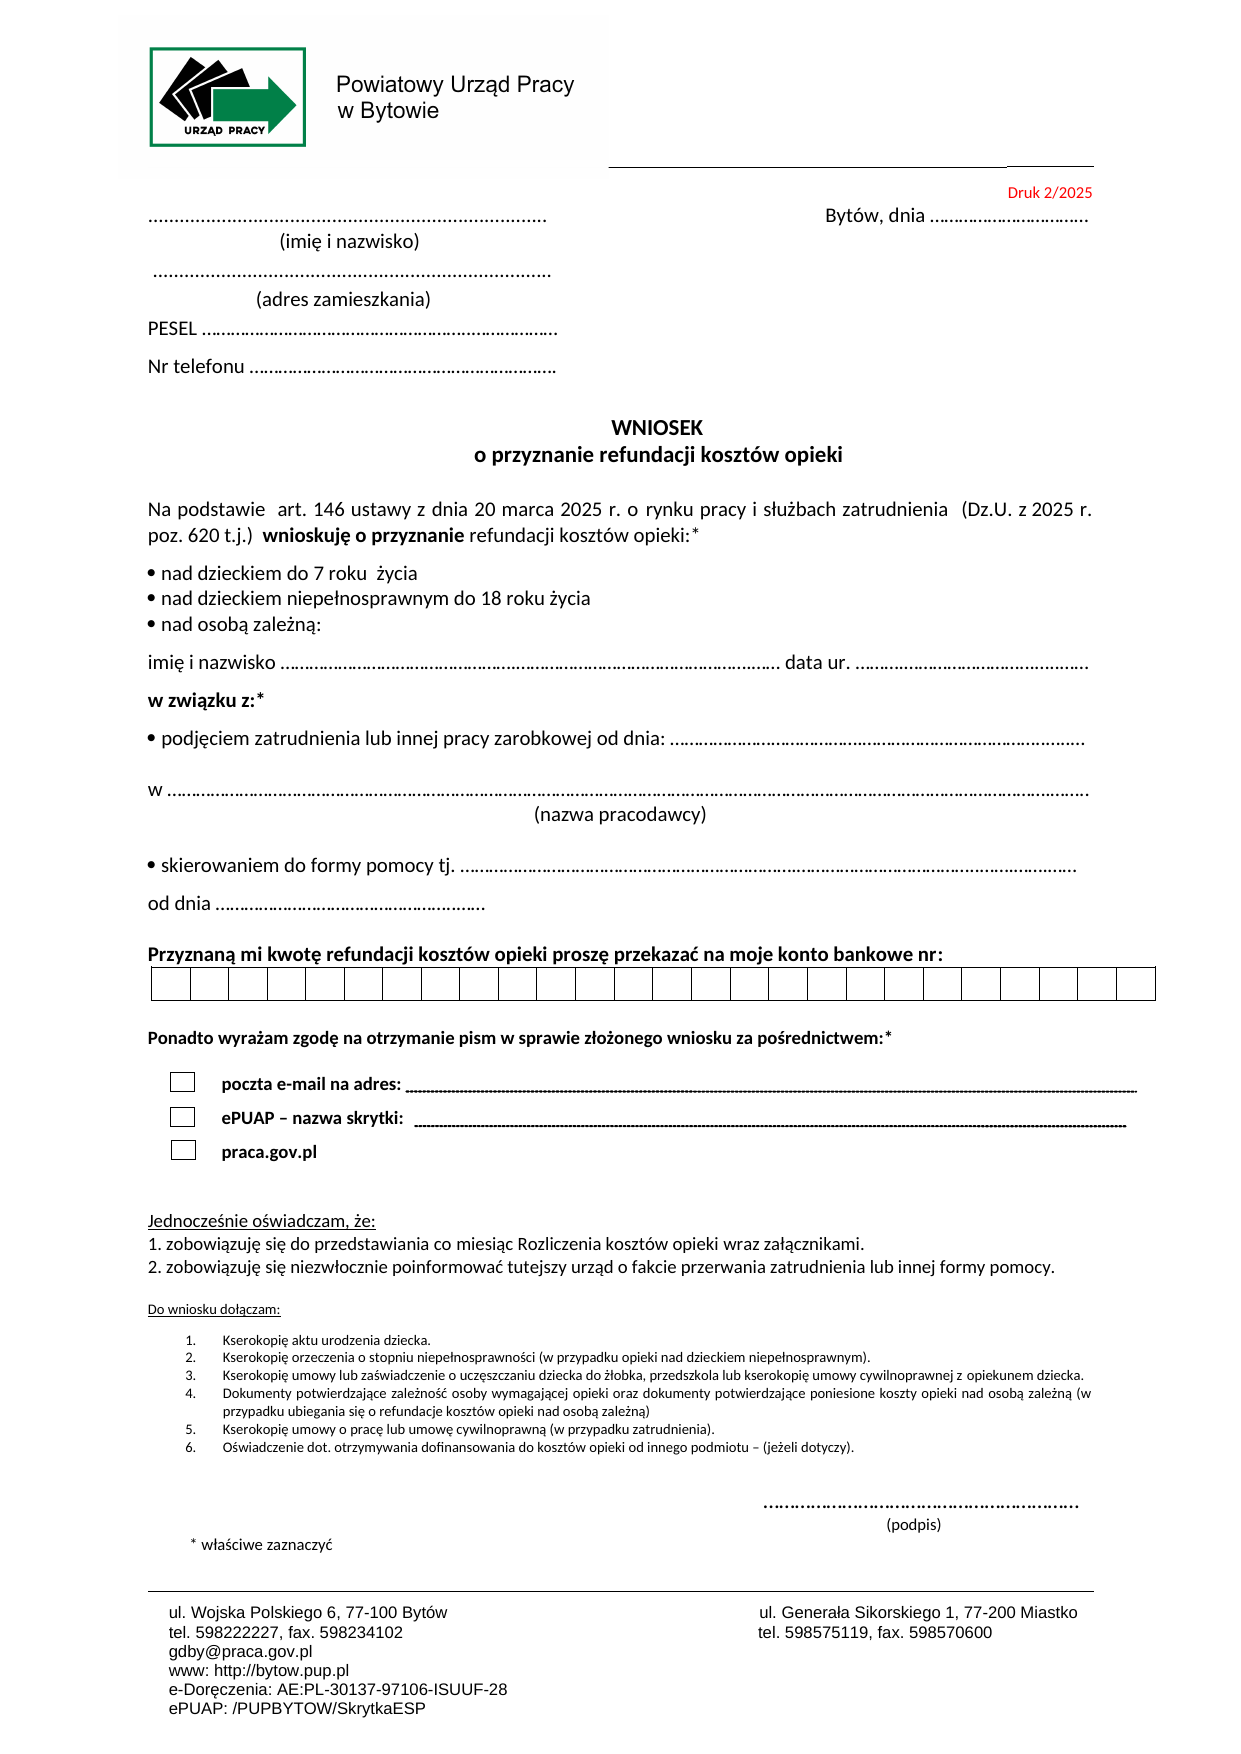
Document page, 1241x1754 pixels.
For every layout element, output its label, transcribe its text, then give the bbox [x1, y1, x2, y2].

text * właściwe zaznaczyć [148, 1534, 1092, 1554]
table_header [1078, 968, 1116, 1000]
table_header [422, 968, 459, 1000]
table_header [808, 968, 846, 1000]
text (imię i nazwisko) [148, 228, 1092, 253]
table_header [615, 968, 652, 1000]
table_header [191, 968, 228, 1000]
text ............................................................................ [148, 257, 1092, 282]
text od dnia …………………………………………..…… [148, 890, 1092, 916]
text 2. zobowiązuję się niezwłocznie poinformować tutejszy urząd o fakcie przerwania zatrudnienia lub innej formy pomocy. [148, 1255, 1092, 1278]
text o przyznanie refundacji kosztów opieki [148, 441, 1092, 469]
table_header [460, 968, 498, 1000]
text (podpis) [886, 1514, 1092, 1534]
table_header [229, 968, 267, 1000]
table_header [345, 968, 382, 1000]
table_header [499, 968, 536, 1000]
table_header [268, 968, 305, 1000]
table_header [537, 968, 575, 1000]
table_header [924, 968, 961, 1000]
list Kserokopię orzeczenia o stopniu niepełnosprawności (w przypadku opieki nad dzieckiem niepełnosprawnym). [185, 1349, 1092, 1367]
list Kserokopię umowy lub zaświadczenie o uczęszczaniu dziecka do żłobka, przedszkola lub kserokopię umowy cywilnoprawnej z opiekunem dziecka. [185, 1367, 1092, 1384]
table_header [692, 968, 730, 1000]
text Druk 2/2025 [148, 182, 1092, 202]
table_header [731, 968, 768, 1000]
table_header [653, 968, 691, 1000]
text poczta e-mail na adres: [148, 1072, 1092, 1095]
text nad osobą zależną: [148, 611, 1092, 636]
list Kserokopię aktu urodzenia dziecka. [185, 1331, 1092, 1349]
table_header [1040, 968, 1077, 1000]
list Oświadczenie dot. otrzymywania dofinansowania do kosztów opieki od innego podmiotu – (jeżeli dotyczy). [185, 1438, 1092, 1456]
table_header [306, 968, 344, 1000]
table_header [383, 968, 421, 1000]
text praca.gov.pl [148, 1141, 1092, 1163]
text ePUAP – nazwa skrytki: [148, 1106, 1092, 1129]
text imię i nazwisko ………………………………………….………………………………………….…… data ur. ……….……………………...…..…… [148, 649, 1092, 674]
text ............................................................................ Bytów, dnia …………………………… [148, 202, 1092, 228]
text podjęciem zatrudnienia lub innej pracy zarobkowej od dnia: ………………………………….………………………………..…..… [148, 725, 1092, 750]
text Jednocześnie oświadczam, że: [148, 1209, 1092, 1232]
text Ponadto wyrażam zgodę na otrzymanie pism w sprawie złożonego wniosku za pośrednictwem:* [148, 1026, 1092, 1049]
text Przyznaną mi kwotę refundacji kosztów opieki proszę przekazać na moje konto bankowe nr: [148, 941, 1092, 966]
table_header [847, 968, 884, 1000]
text PESEL ………………………………………………..……………… [148, 315, 1092, 341]
picture [118, 15, 609, 179]
table_header [885, 968, 923, 1000]
text nad dzieckiem do 7 roku życia [148, 560, 1092, 585]
text WNIOSEK [148, 413, 1092, 441]
text 1. zobowiązuję się do przedstawiania co miesiąc Rozliczenia kosztów opieki wraz załącznikami. [148, 1232, 1092, 1255]
table_header [769, 968, 807, 1000]
text skierowaniem do formy pomocy tj. …………………………………………………………….………………………………..…….…….…… [148, 852, 1092, 877]
text Nr telefonu ………………………………………………………. [148, 353, 1092, 379]
text …………………………………………………… [763, 1486, 1092, 1514]
list Dokumenty potwierdzające zależność osoby wymagającej opieki oraz dokumenty potwierdzające poniesione koszty opieki nad osobą zależną (w przypadku ubiegania się o refundacje kosztów opieki nad osobą zależną) [185, 1384, 1092, 1420]
text Do wniosku dołączam: [148, 1301, 1092, 1318]
table_header [152, 968, 190, 1000]
text w ………………………………………………………………………………………………………………………………………………………………….…….. [148, 776, 1092, 801]
table_header [1117, 968, 1155, 1000]
table_header [1001, 968, 1039, 1000]
text nad dzieckiem niepełnosprawnym do 18 roku życia [148, 585, 1092, 611]
text (adres zamieszkania) [148, 286, 1092, 312]
text (nazwa pracodawcy) [148, 801, 1092, 827]
table_header [962, 968, 1000, 1000]
text w związku z:* [148, 687, 1092, 712]
list Kserokopię umowy o pracę lub umowę cywilnoprawną (w przypadku zatrudnienia). [185, 1420, 1092, 1438]
text Na podstawie art. 146 ustawy z dnia 20 marca 2025 r. o rynku pracy i służbach zatrudnienia (Dz.U. z 2025 r. poz. 620 t.j.) wnioskuję o przyznanie refundacji kosztów opieki:* [148, 497, 1092, 547]
table_header [576, 968, 614, 1000]
